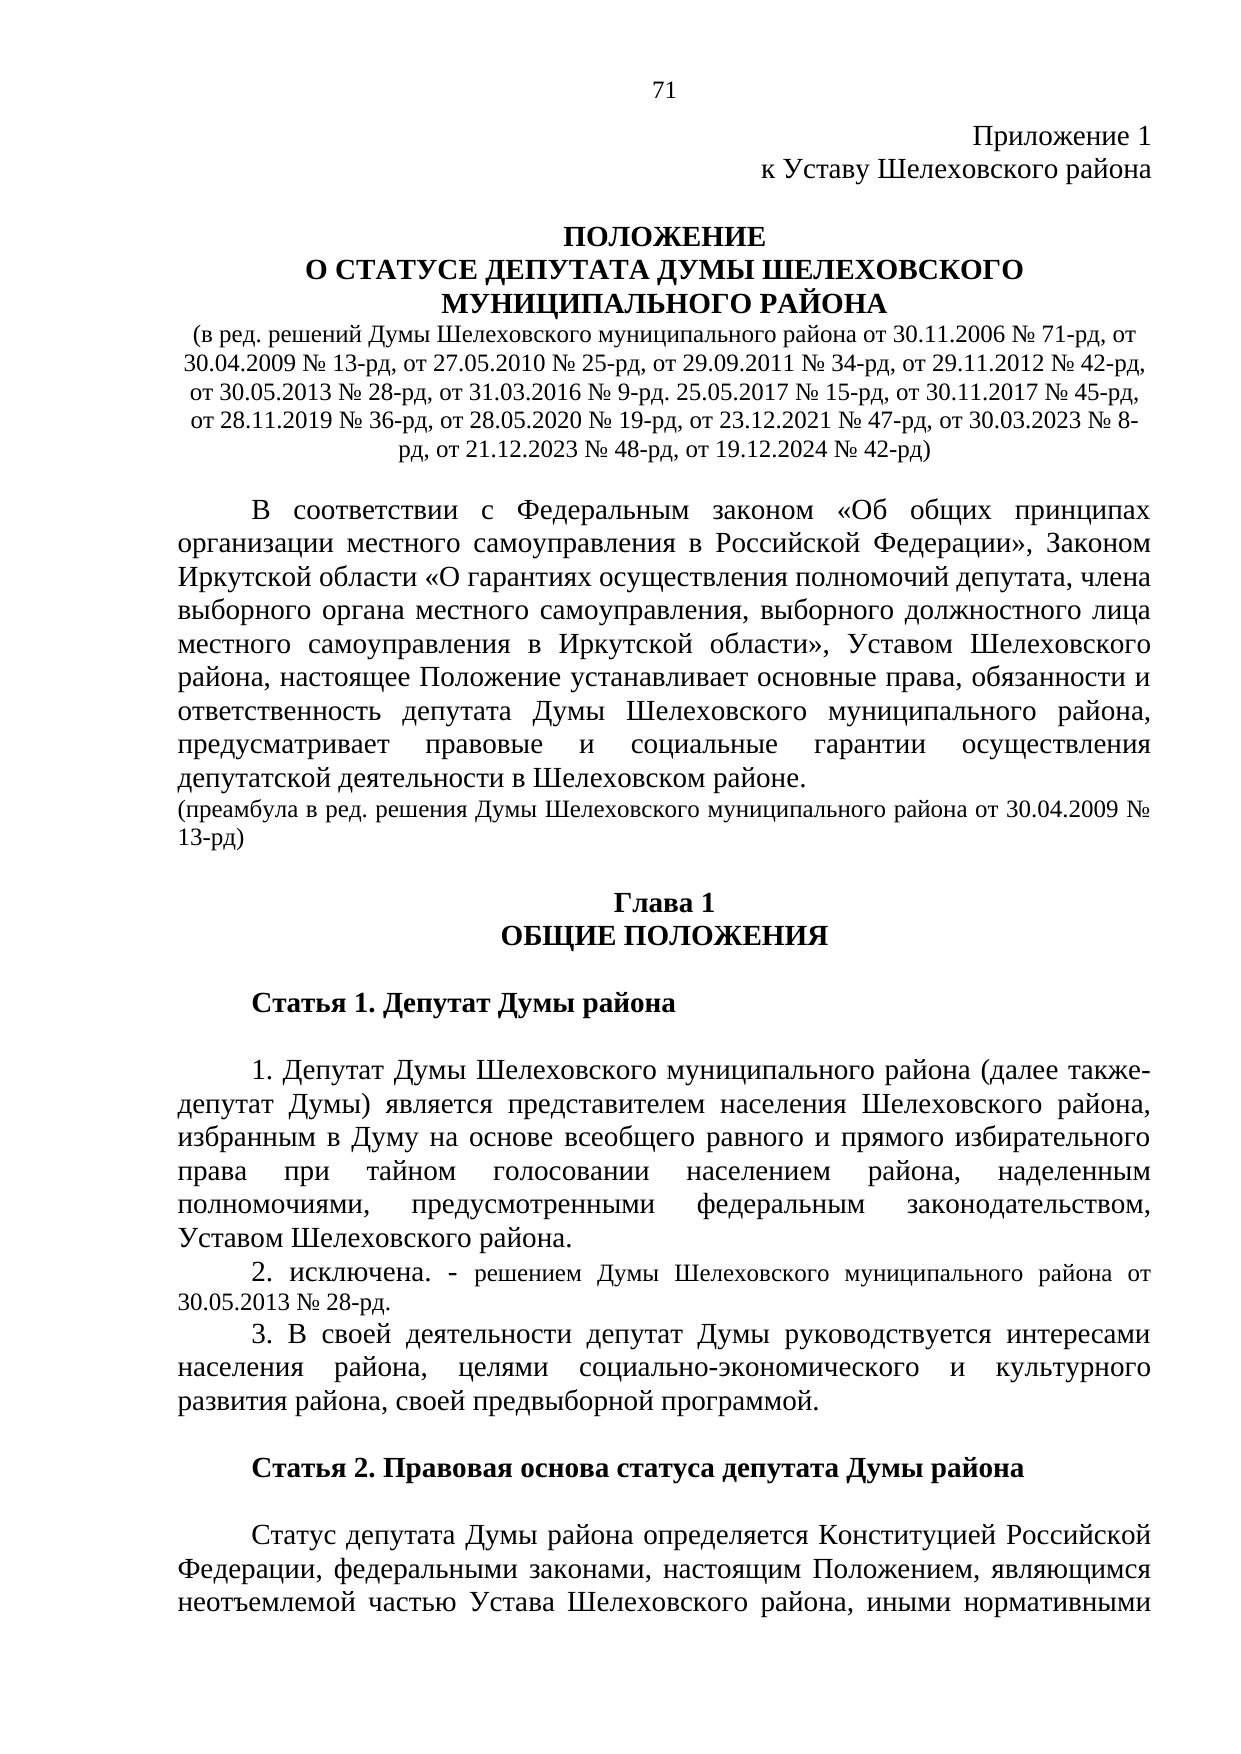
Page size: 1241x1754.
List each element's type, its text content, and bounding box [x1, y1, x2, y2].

subtitle Статья 1. Депутат Думы района [177, 985, 1152, 1019]
text к Уставу Шелеховского района [177, 152, 1152, 185]
subtitle ОБЩИЕ ПОЛОЖЕНИЯ [177, 918, 1152, 952]
text ПОЛОЖЕНИЕ [177, 219, 1152, 252]
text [177, 1517, 1152, 1618]
text (преамбула в ред. решения Думы Шелеховского муниципального района от 30.04.2009 № 13-рд) [177, 794, 1152, 851]
text 2. исключена. - решением Думы Шелеховского муниципального района от 30.05.2013 № 28-рд. [177, 1254, 1152, 1316]
text В соответствии с Федеральным законом «Об общих принципах организации местного самоуправления в Российской Федерации», Законом Иркутской области «О гарантиях осуществления полномочий депутата, члена выборного органа местного самоуправления, выборного должностного лица местного самоуправления в Иркутской области», Уставом Шелеховского района, настоящее Положение устанавливает основные права, обязанности и ответственность депутата Думы Шелеховского муниципального района, предусматривает правовые и социальные гарантии осуществления депутатской деятельности в Шелеховском районе. [177, 492, 1152, 794]
subtitle Глава 1 [177, 885, 1152, 918]
text О СТАТУСЕ ДЕПУТАТА ДУМЫ ШЕЛЕХОВСКОГО МУНИЦИПАЛЬНОГО РАЙОНА [177, 252, 1152, 319]
text 1. Депутат Думы Шелеховского муниципального района (далее также- депутат Думы) является представителем населения Шелеховского района, избранным в Думу на основе всеобщего равного и прямого избирательного права при тайном голосовании населением района, наделенным полномочиями, предусмотренными федеральным законодательством, Уставом Шелеховского района. [177, 1052, 1152, 1254]
subtitle Приложение 1 [177, 118, 1152, 152]
subtitle Статья 2. Правовая основа статуса депутата Думы района [177, 1450, 1152, 1484]
text 3. В своей деятельности депутат Думы руководствуется интересами населения района, целями социально-экономического и культурного развития района, своей предвыборной программой. [177, 1316, 1152, 1417]
text (в ред. решений Думы Шелеховского муниципального района от 30.11.2006 № 71-рд, от 30.04.2009 № 13-рд, от 27.05.2010 № 25-рд, от 29.09.2011 № 34-рд, от 29.11.2012 № 42-рд, от 30.05.2013 № 28-рд, от 31.03.2016 № 9-рд. 25.05.2017 № 15-рд, от 30.11.2017 № 45-рд, от 28.11.2019 № 36-рд, от 28.05.2020 № 19-рд, от 23.12.2021 № 47-рд, от 30.03.2023 № 8-рд, от 21.12.2023 № 48-рд, от 19.12.2024 № 42-рд) [177, 319, 1152, 463]
